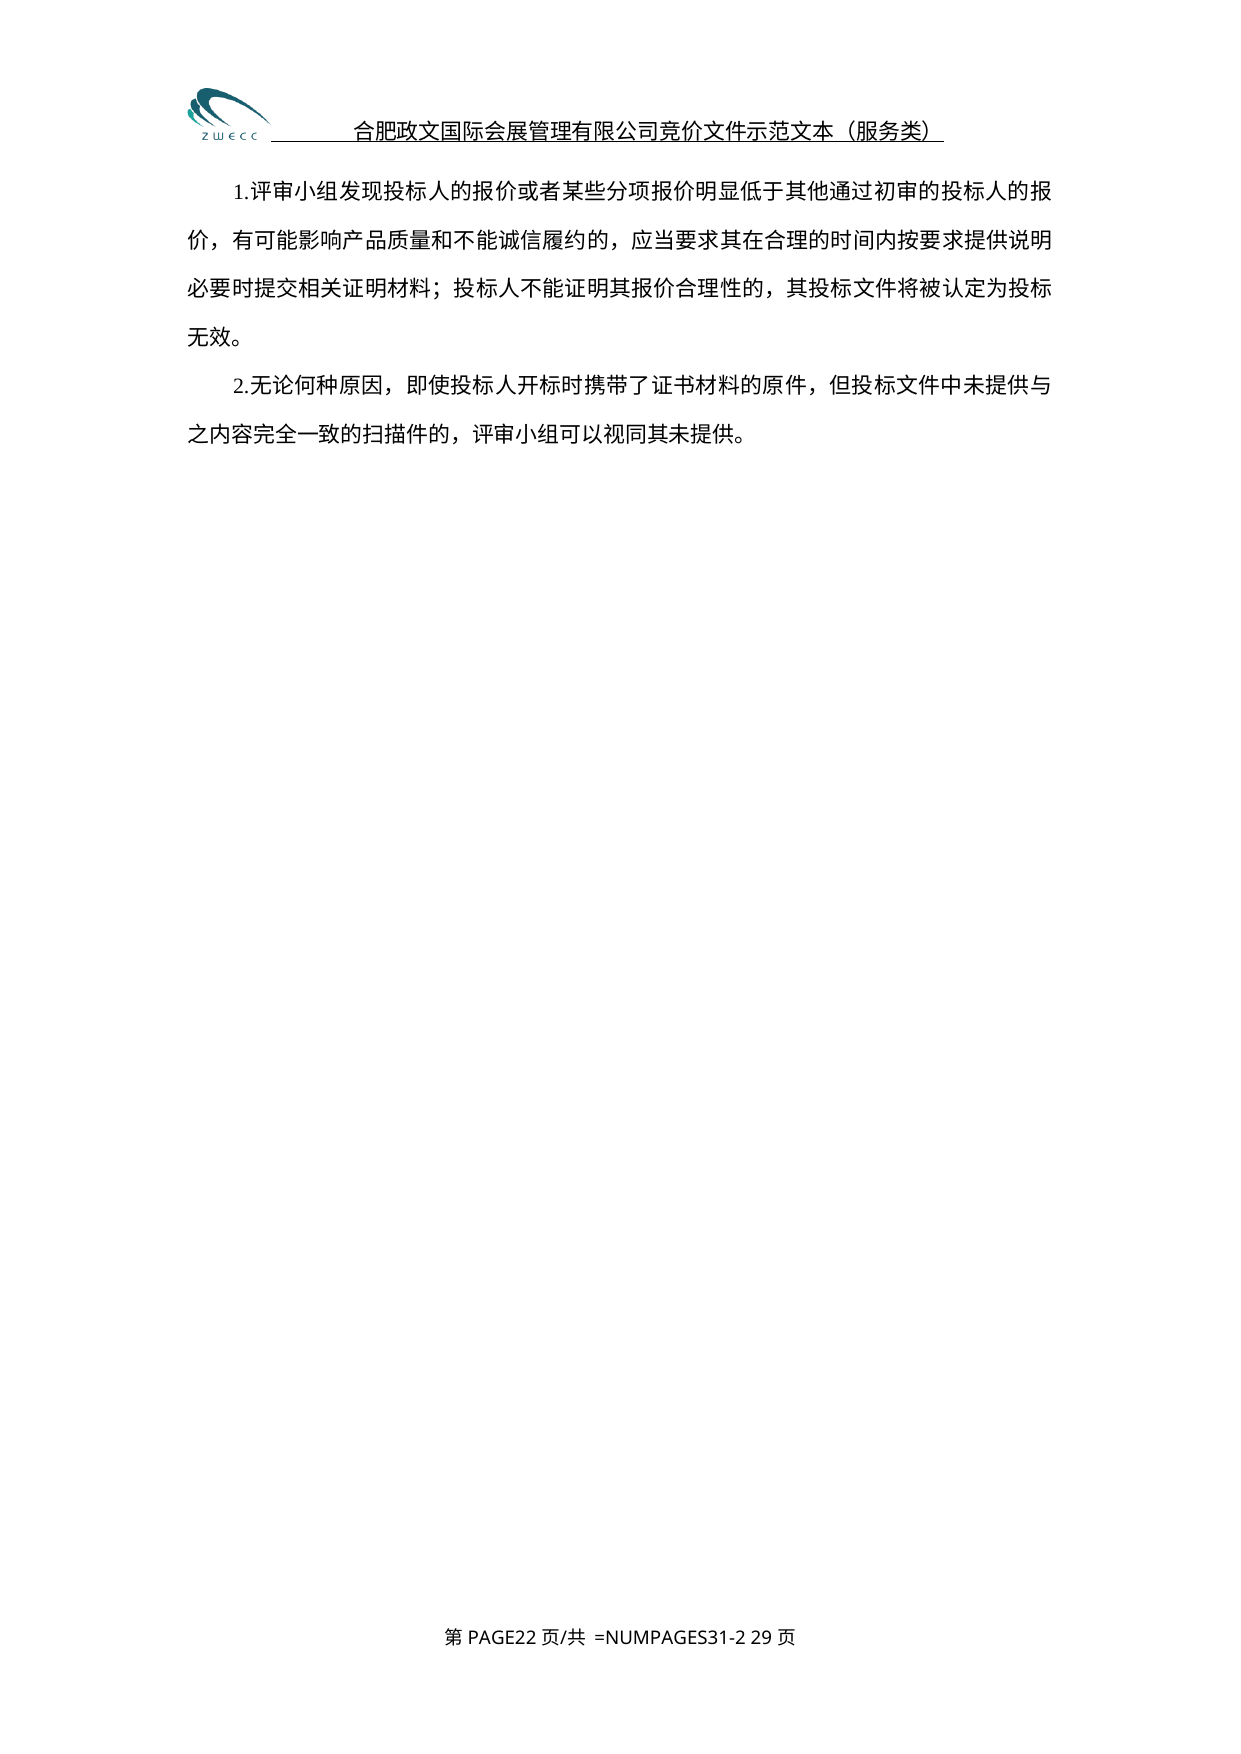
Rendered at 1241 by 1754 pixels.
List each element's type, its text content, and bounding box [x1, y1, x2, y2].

text 1.评审小组发现投标人的报价或者某些分项报价明显低于其他通过初审的投标人的报价，有可能影响产品质量和不能诚信履约的，应当要求其在合理的时间内按要求提供说明，必要时提交相关证明材料；投标人不能证明其报价合理性的，其投标文件将被认定为投标无效。 [187, 173, 1053, 352]
text 2.无论何种原因，即使投标人开标时携带了证书材料的原件，但投标文件中未提供与之内容完全一致的扫描件的，评审小组可以视同其未提供。 [187, 368, 1053, 449]
picture [187, 88, 271, 140]
